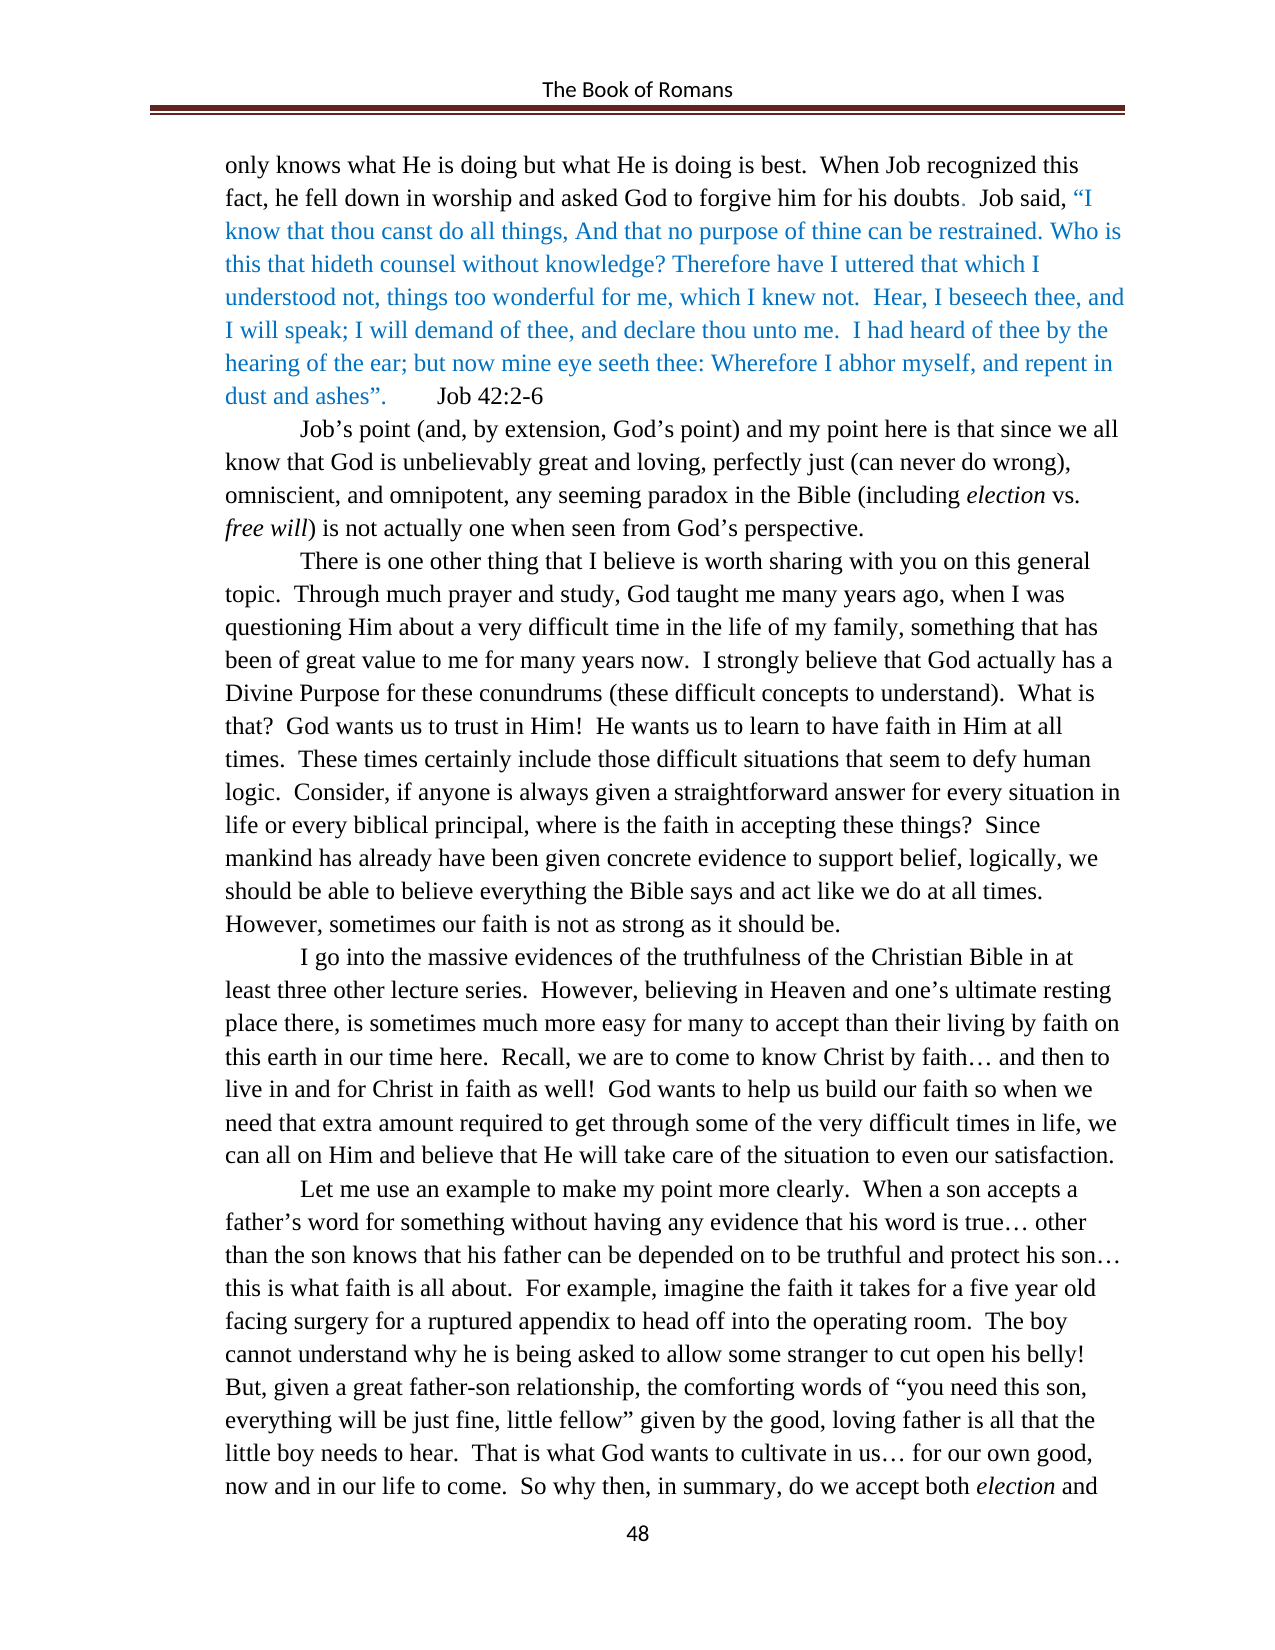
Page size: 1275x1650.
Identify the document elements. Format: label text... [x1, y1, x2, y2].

list I go into the massive evidences of the truthfulness of the Christian Bible in at least three other lecture series. However, believing in Heaven and one’s ultimate resting place there, is sometimes much more easy for many to accept than their living by faith on this earth in our time here. Recall, we are to come to know Christ by faith… and then to live in and for Christ in faith as well! God wants to help us build our faith so when we need that extra amount required to get through some of the very difficult times in life, we can all on Him and believe that He will take care of the situation to even our satisfaction. [225, 942, 1125, 1169]
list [187, 150, 1125, 938]
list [225, 1174, 1125, 1499]
